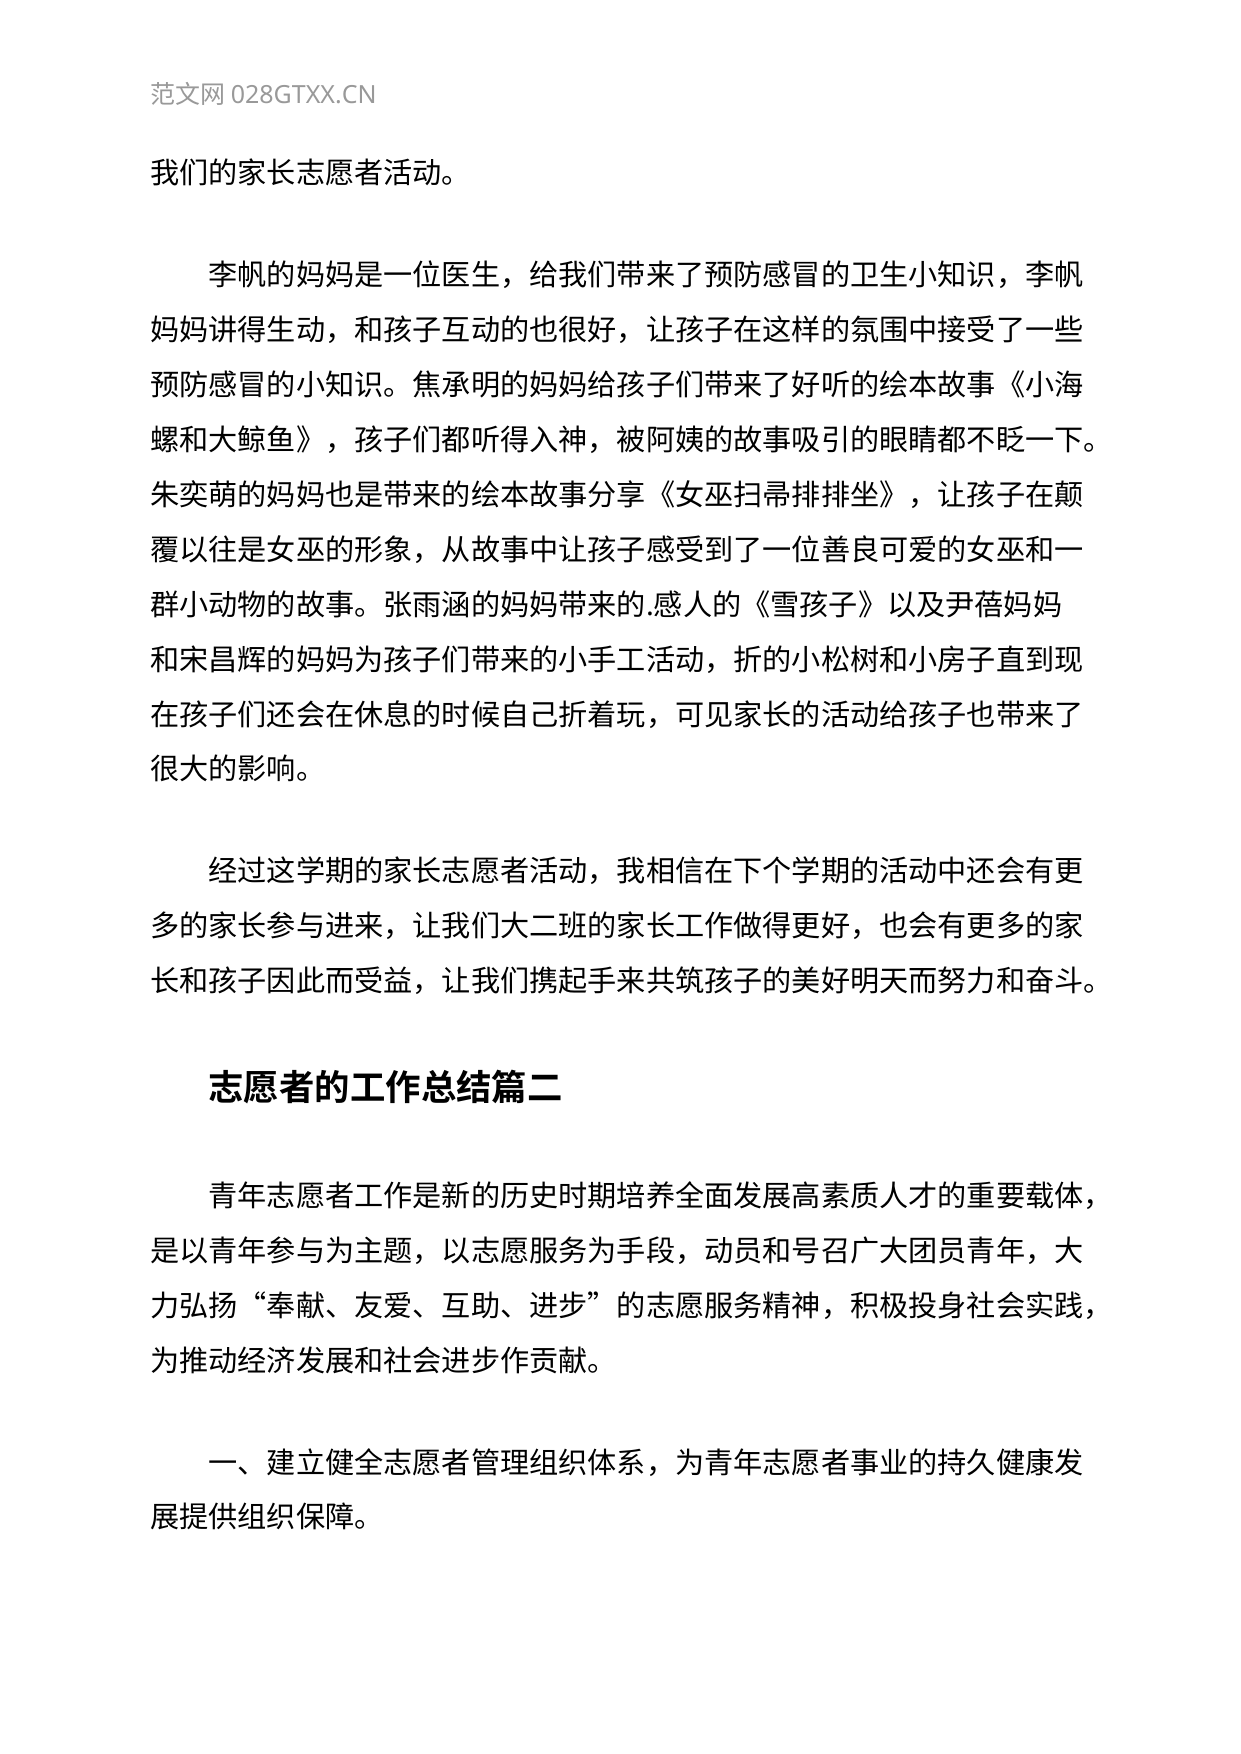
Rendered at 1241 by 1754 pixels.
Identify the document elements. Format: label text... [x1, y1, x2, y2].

text 经过这学期的家长志愿者活动，我相信在下个学期的活动中还会有更多的家长参与进来，让我们大二班的家长工作做得更好，也会有更多的家长和孩子因此而受益，让我们携起手来共筑孩子的美好明天而努力和奋斗。 [150, 848, 1090, 1000]
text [150, 150, 1090, 192]
text 青年志愿者工作是新的历史时期培养全面发展高素质人才的重要载体，是以青年参与为主题，以志愿服务为手段，动员和号召广大团员青年，大力弘扬“奉献、友爱、互助、进步”的志愿服务精神，积极投身社会实践，为推动经济发展和社会进步作贡献。 [150, 1173, 1090, 1380]
text 李帆的妈妈是一位医生，给我们带来了预防感冒的卫生小知识，李帆妈妈讲得生动，和孩子互动的也很好，让孩子在这样的氛围中接受了一些预防感冒的小知识。焦承明的妈妈给孩子们带来了好听的绘本故事《小海螺和大鲸鱼》，孩子们都听得入神，被阿姨的故事吸引的眼睛都不眨一下。朱奕萌的妈妈也是带来的绘本故事分享《女巫扫帚排排坐》，让孩子在颠覆以往是女巫的形象，从故事中让孩子感受到了一位善良可爱的女巫和一群小动物的故事。张雨涵的妈妈带来的.感人的《雪孩子》以及尹蓓妈妈和宋昌辉的妈妈为孩子们带来的小手工活动，折的小松树和小房子直到现在孩子们还会在休息的时候自己折着玩，可见家长的活动给孩子也带来了很大的影响。 [150, 252, 1090, 788]
text 一、建立健全志愿者管理组织体系，为青年志愿者事业的持久健康发展提供组织保障。 [150, 1439, 1090, 1536]
text 志愿者的工作总结篇二 [150, 1059, 1090, 1111]
